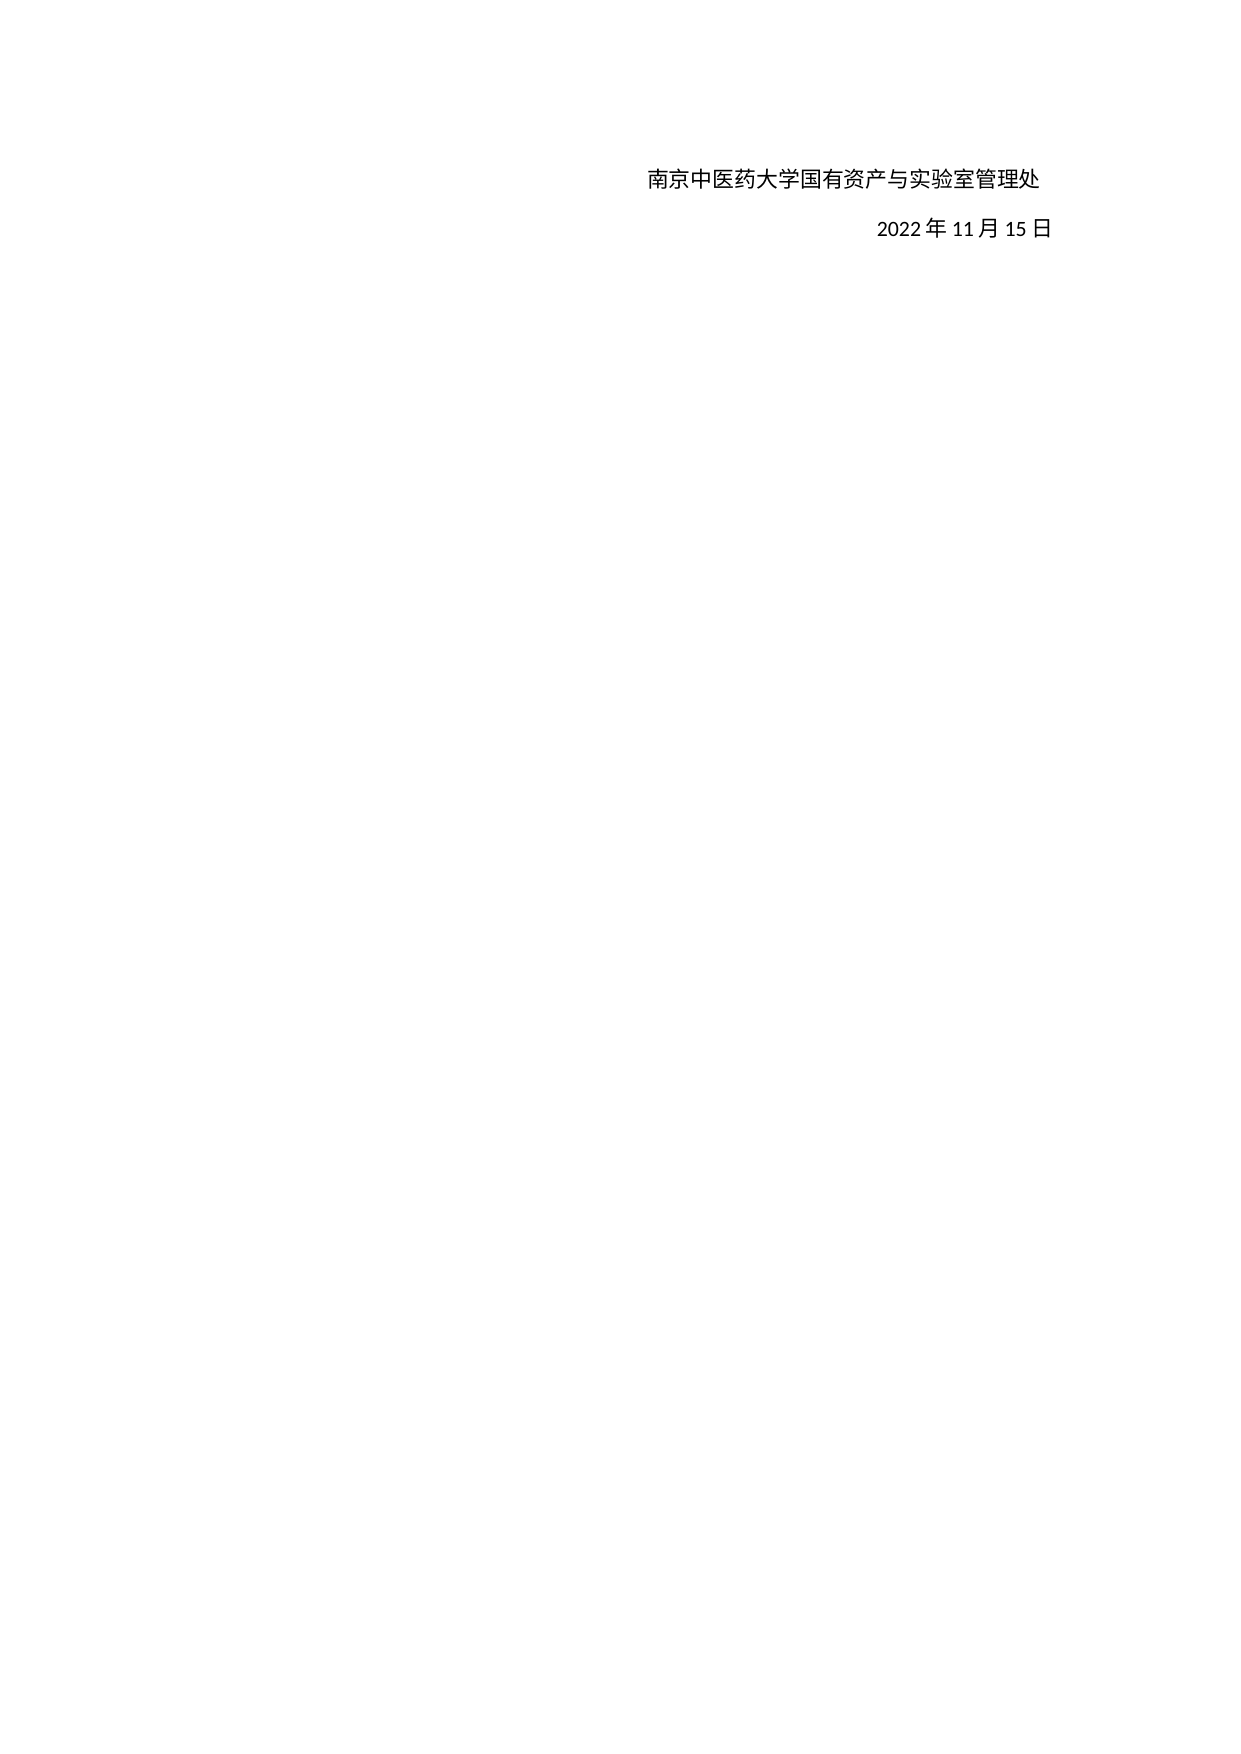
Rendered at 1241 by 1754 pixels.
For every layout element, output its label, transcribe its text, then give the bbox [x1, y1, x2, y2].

text 2022年11月15日 [187, 210, 1053, 243]
text 南京中医药大学国有资产与实验室管理处 [187, 162, 1053, 194]
